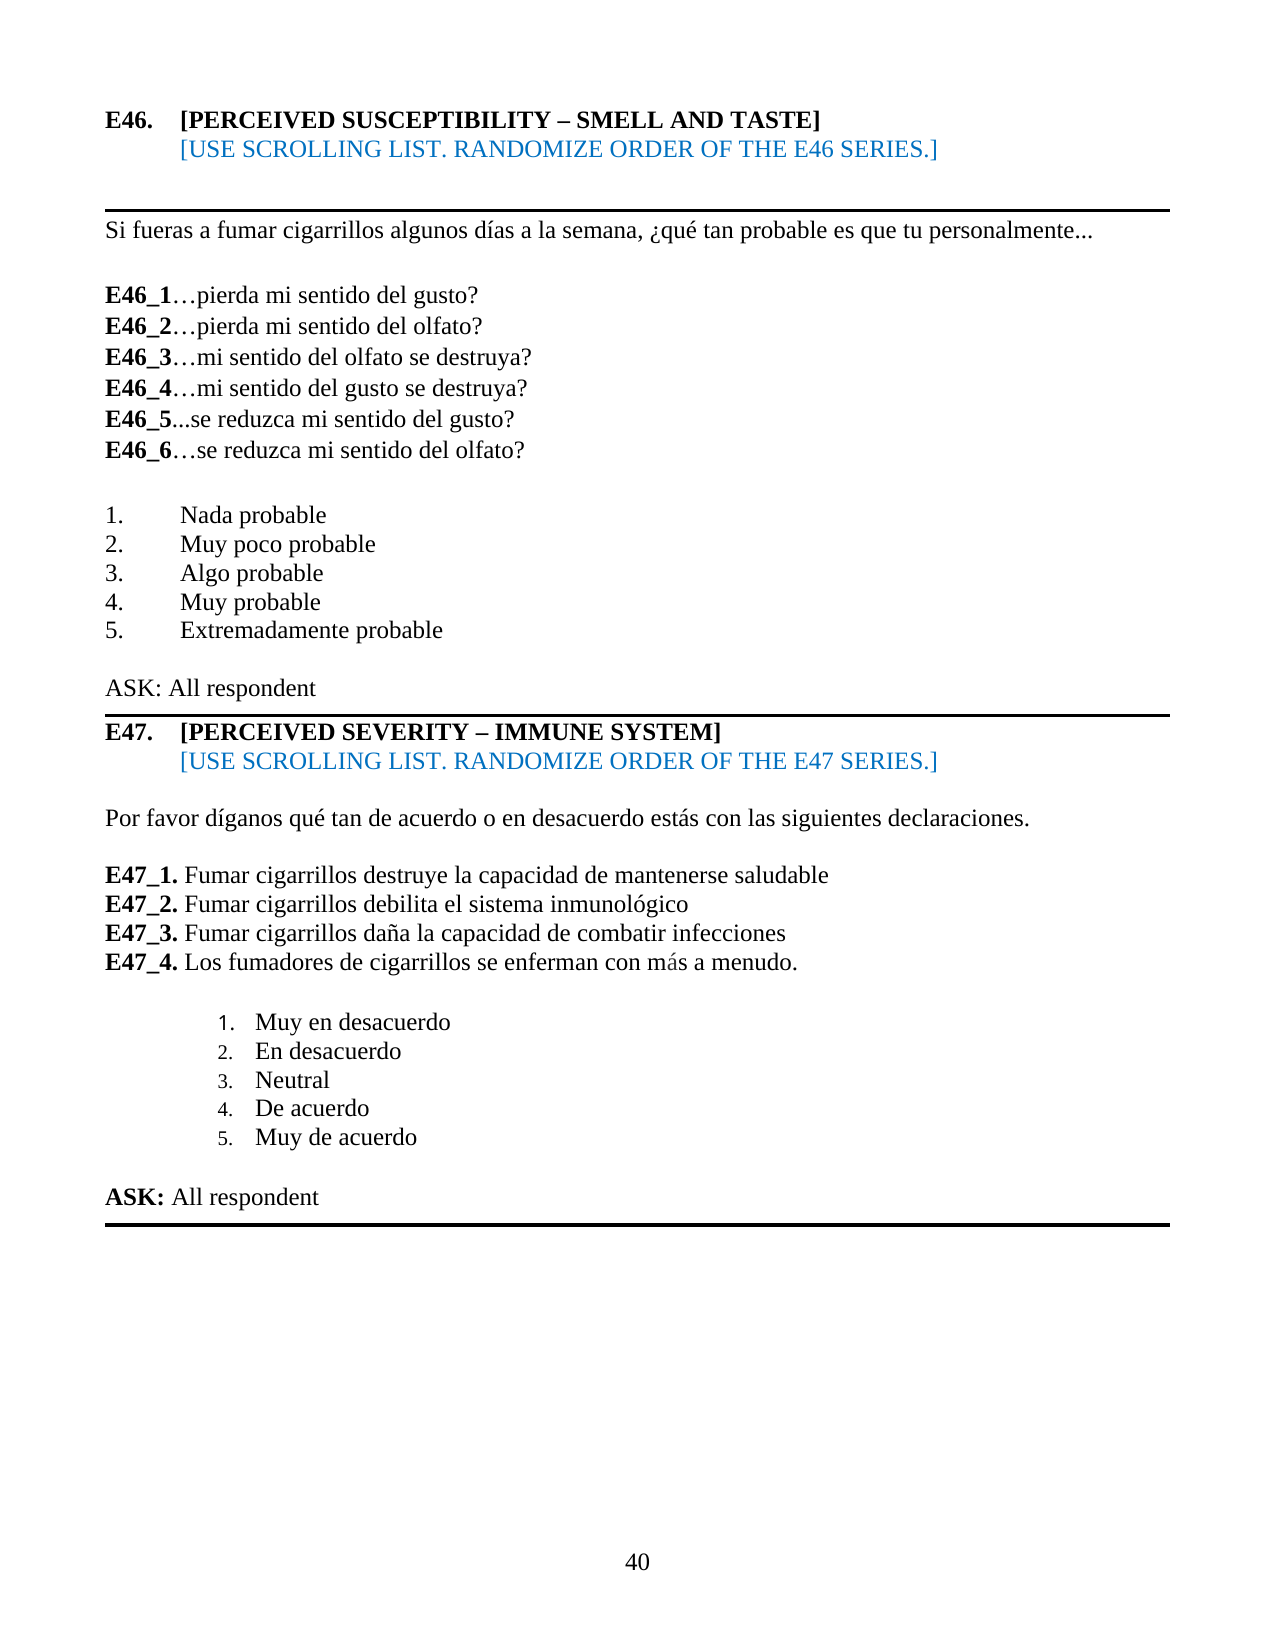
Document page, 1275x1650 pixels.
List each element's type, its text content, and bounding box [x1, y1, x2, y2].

text E46_5...se reduzca mi sentido del gusto? [105, 404, 1170, 433]
text [USE SCROLLING LIST. RANDOMIZE ORDER OF THE E46 SERIES.] [105, 134, 1170, 162]
text E46. [PERCEIVED SUSCEPTIBILITY – SMELL AND TASTE] [105, 105, 1170, 134]
text E47. [PERCEIVED SEVERITY – IMMUNE SYSTEM] [105, 717, 1170, 746]
text E47_4. Los fumadores de cigarrillos se enferman con más a menudo. [105, 947, 1170, 975]
text 2. Muy poco probable [105, 529, 1170, 558]
text 3. Algo probable [105, 558, 1170, 587]
text Por favor díganos qué tan de acuerdo o en desacuerdo estás con las siguientes declaraciones. [105, 803, 1170, 832]
list En desacuerdo [217, 1036, 1170, 1065]
list De acuerdo [217, 1093, 1170, 1122]
text ASK: All respondent [105, 673, 1170, 714]
list Muy de acuerdo [217, 1122, 1170, 1151]
text [USE SCROLLING LIST. RANDOMIZE ORDER OF THE E47 SERIES.] [105, 746, 1170, 775]
text 1. Nada probable [105, 500, 1170, 529]
text 4. Muy probable [105, 587, 1170, 615]
text ASK: All respondent [105, 1182, 1170, 1223]
text E46_3…mi sentido del olfato se destruya? [105, 342, 1170, 371]
list Neutral [217, 1065, 1170, 1093]
text E47_2. Fumar cigarrillos debilita el sistema inmunológico [105, 889, 1170, 918]
text E47_3. Fumar cigarrillos daña la capacidad de combatir infecciones [105, 918, 1170, 947]
text E46_2…pierda mi sentido del olfato? [105, 311, 1170, 340]
text E46_1…pierda mi sentido del gusto? [105, 280, 1170, 309]
text E46_6…se reduzca mi sentido del olfato? [105, 436, 1170, 464]
text E46_4…mi sentido del gusto se destruya? [105, 373, 1170, 402]
text 5. Extremadamente probable [105, 615, 1170, 644]
text Si fueras a fumar cigarrillos algunos días a la semana, ¿qué tan probable es que tu personalmente... [105, 215, 1170, 244]
list Muy en desacuerdo [217, 1007, 1170, 1036]
text E47_1. Fumar cigarrillos destruye la capacidad de mantenerse saludable [105, 860, 1170, 889]
